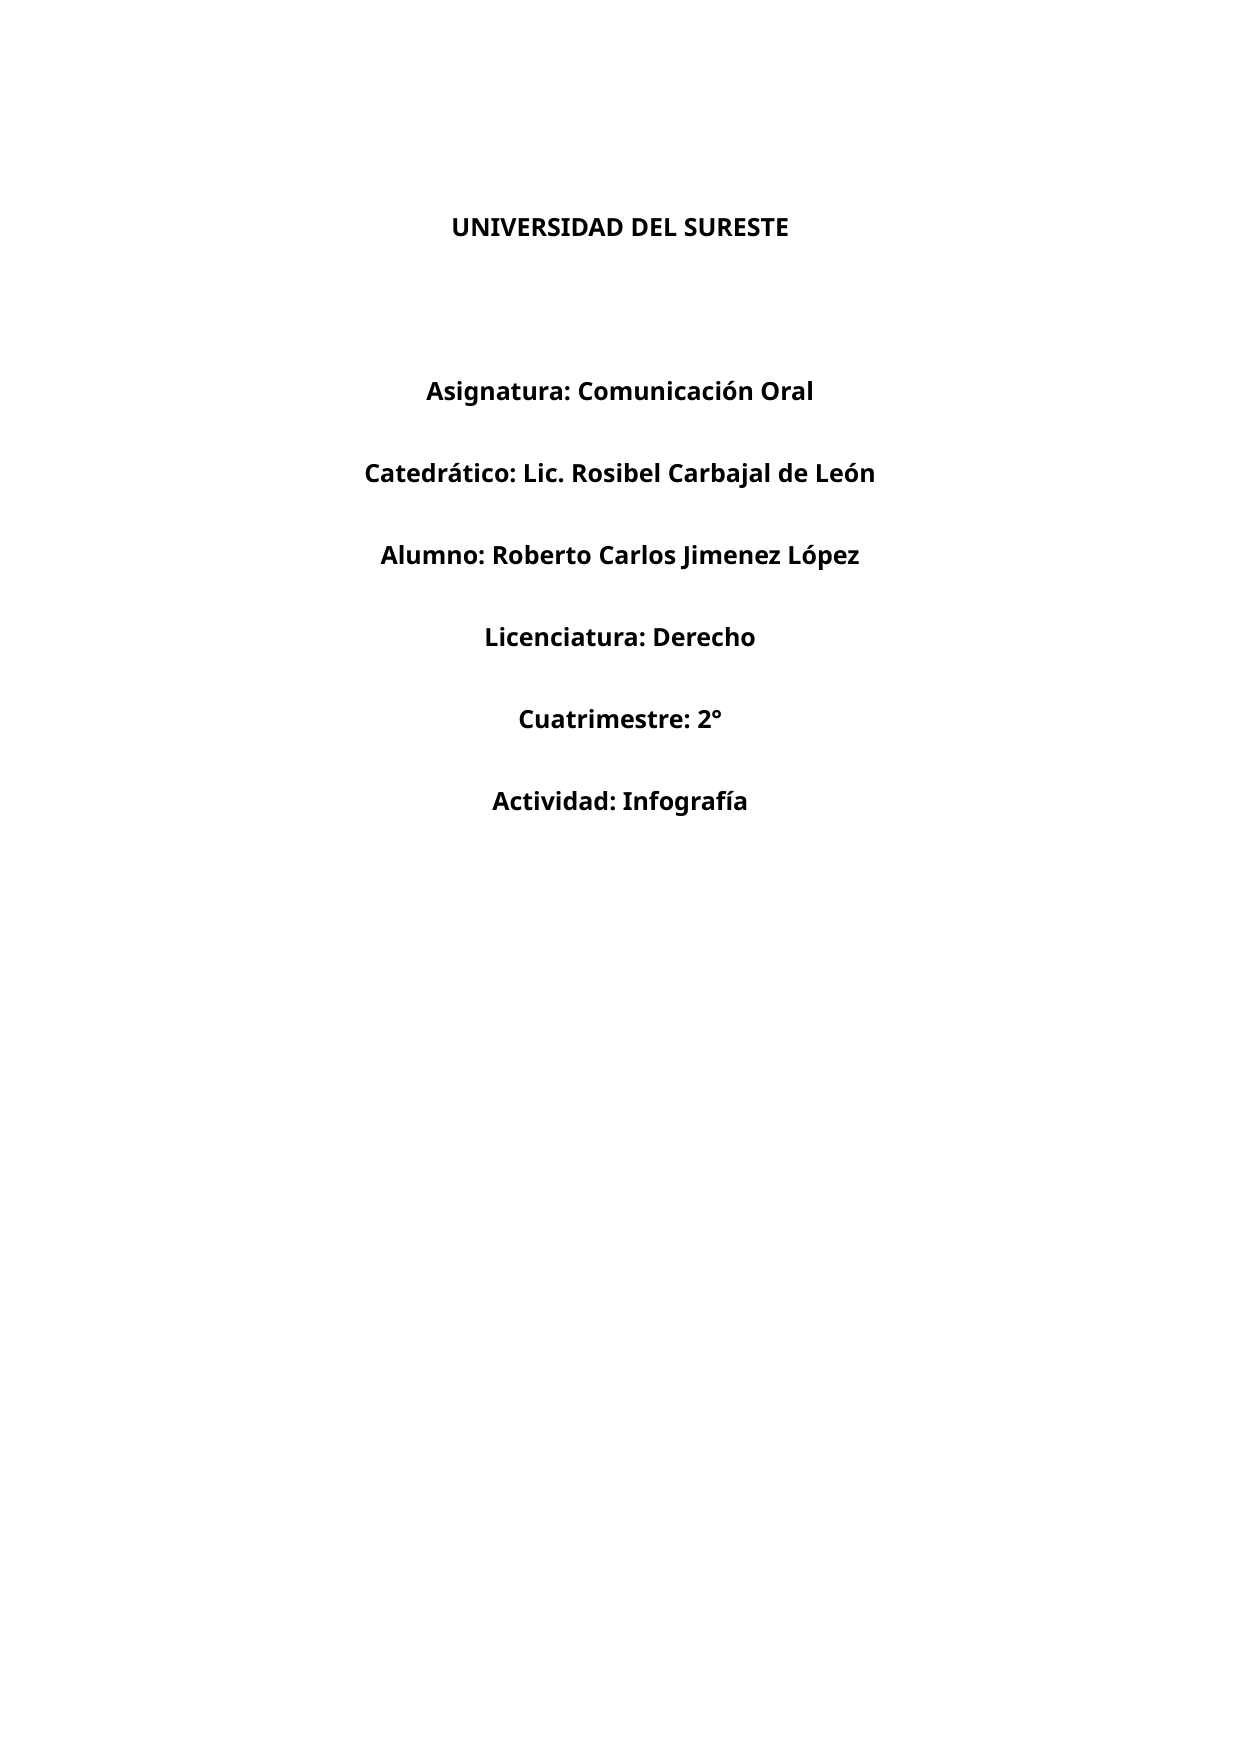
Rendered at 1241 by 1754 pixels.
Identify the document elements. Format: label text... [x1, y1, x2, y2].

text Licenciatura: Derecho [187, 604, 1053, 669]
text Actividad: Infografía [187, 768, 1053, 833]
text Asignatura: Comunicación Oral [187, 358, 1053, 423]
text Catedrático: Lic. Rosibel Carbajal de León [187, 440, 1053, 505]
text Alumno: Roberto Carlos Jimenez López [187, 522, 1053, 587]
text Cuatrimestre: 2° [187, 686, 1053, 751]
text UNIVERSIDAD DEL SURESTE [187, 194, 1053, 259]
